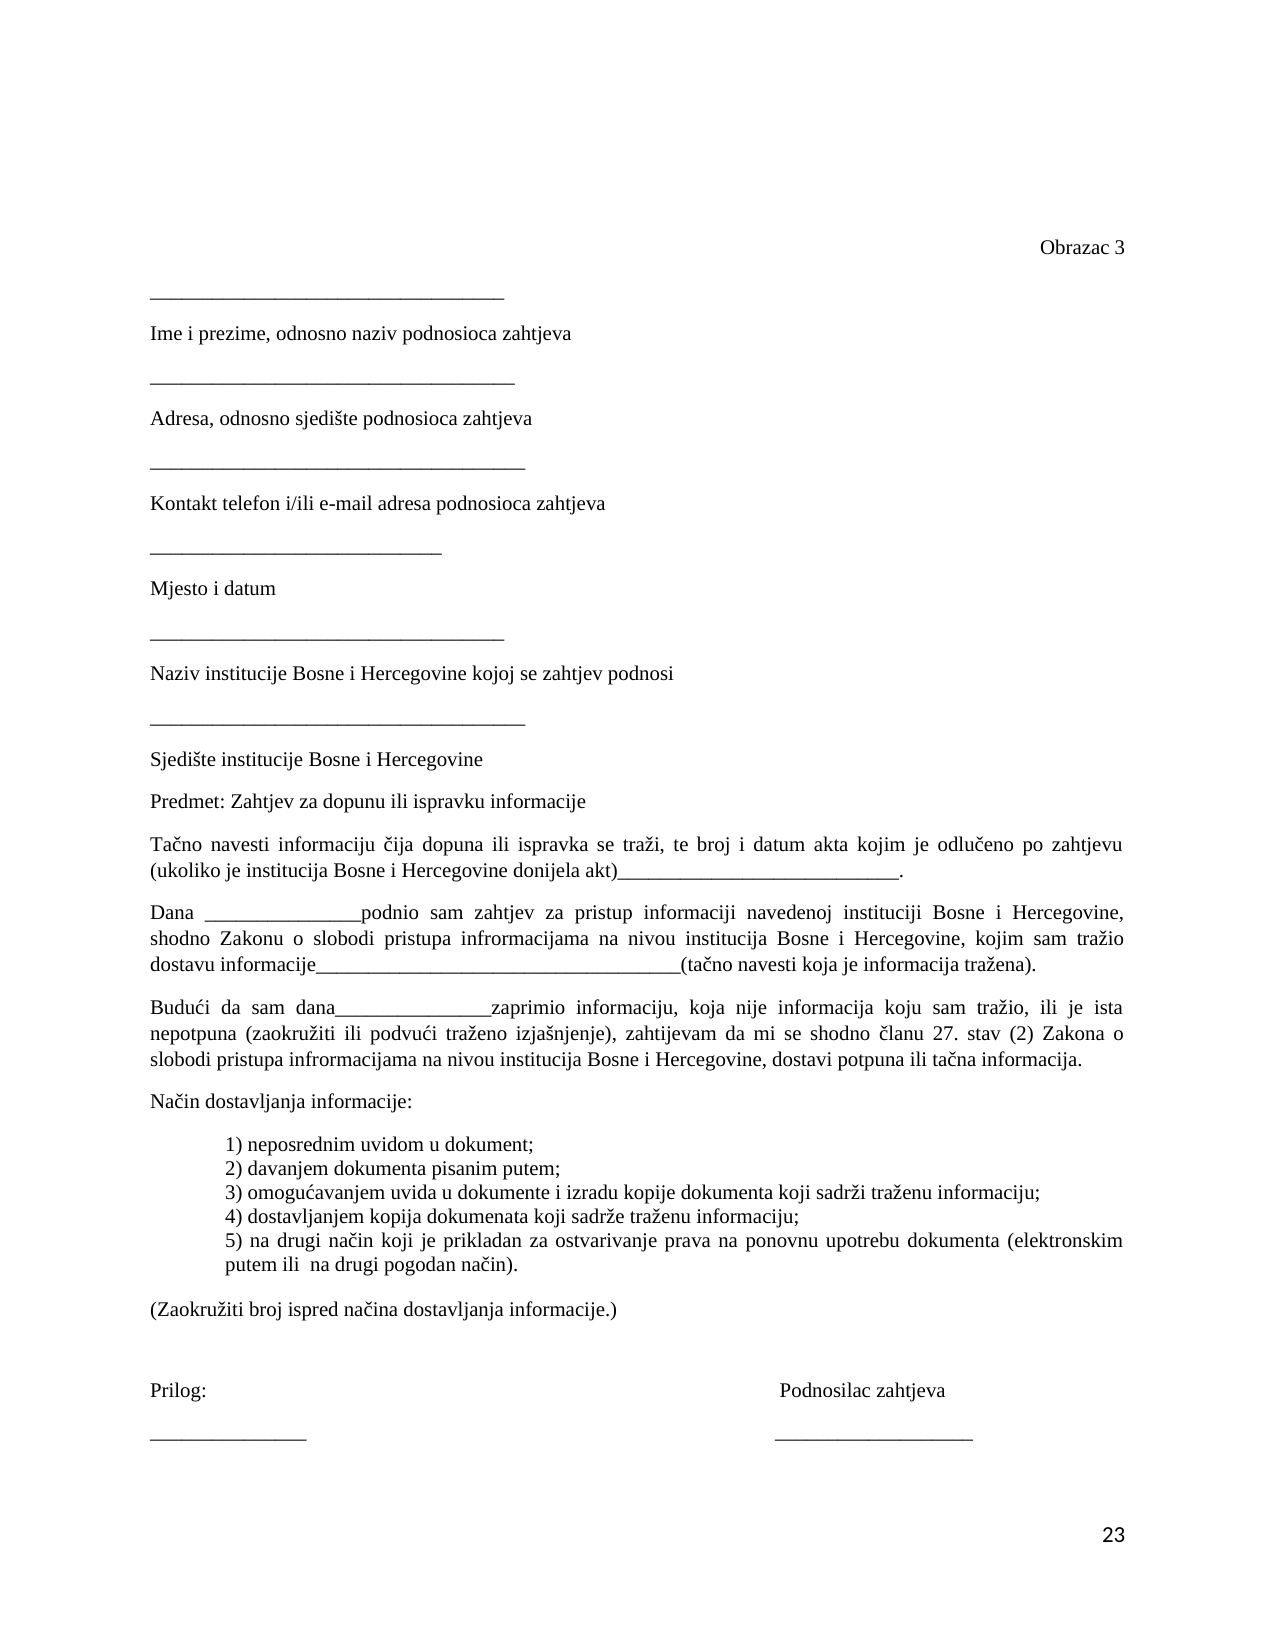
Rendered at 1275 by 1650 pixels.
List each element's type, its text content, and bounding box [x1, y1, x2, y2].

list 1) neposrednim uvidom u dokument; [225, 1132, 1125, 1156]
text Naziv institucije Bosne i Hercegovine kojoj se zahtjev podnosi [150, 661, 1125, 685]
list 2) davanjem dokumenta pisanim putem; [225, 1156, 1125, 1180]
text Sjedište institucije Bosne i Hercegovine [150, 746, 1125, 771]
text __________________________________ [150, 619, 1125, 643]
text Dana _______________podnio sam zahtjev za pristup informaciji navedenoj instituciji Bosne i Hercegovine, shodno Zakonu o slobodi pristupa infrormacijama na nivou institucija Bosne i Hercegovine, kojim sam tražio dostavu informacije___________________________________(tačno navesti koja je informacija tražena). [150, 900, 1125, 976]
text Ime i prezime, odnosno naziv podnosioca zahtjeva [150, 320, 1125, 344]
text Način dostavljanja informacije: [150, 1089, 1125, 1113]
text ____________________________________ [150, 448, 1125, 472]
text Mjesto i datum [150, 576, 1125, 600]
text __________________________________ [150, 278, 1125, 302]
text (Zaokružiti broj ispred načina dostavljanja informacije.) [150, 1297, 1125, 1321]
text Kontakt telefon i/ili e-mail adresa podnosioca zahtjeva [150, 491, 1125, 515]
text ____________________________________ [150, 704, 1125, 728]
list 5) na drugi način koji je prikladan za ostvarivanje prava na ponovnu upotrebu dokumenta (elektronskim putem ili na drugi pogodan način). [225, 1228, 1125, 1276]
text Tačno navesti informaciju čija dopuna ili ispravka se traži, te broj i datum akta kojim je odlučeno po zahtjevu (ukoliko je institucija Bosne i Hercegovine donijela akt)___________________________. [150, 832, 1125, 882]
text Prilog: Podnosilac zahtjeva [150, 1378, 1125, 1402]
list 3) omogućavanjem uvida u dokumente i izradu kopije dokumenta koji sadrži traženu informaciju; [225, 1180, 1125, 1204]
text _______________ ___________________ [150, 1419, 1125, 1443]
text Budući da sam dana_______________zaprimio informaciju, koja nije informacija koju sam tražio, ili je ista nepotpuna (zaokružiti ili podvući traženo izjašnjenje), zahtijevam da mi se shodno članu 27. stav (2) Zakona o slobodi pristupa infrormacijama na nivou institucija Bosne i Hercegovine, dostavi potpuna ili tačna informacija. [150, 995, 1125, 1071]
text Obrazac 3 [150, 235, 1125, 259]
text Adresa, odnosno sjedište podnosioca zahtjeva [150, 406, 1125, 430]
text ____________________________ [150, 533, 1125, 557]
list 4) dostavljanjem kopija dokumenata koji sadrže traženu informaciju; [225, 1204, 1125, 1228]
text ___________________________________ [150, 363, 1125, 387]
text Predmet: Zahtjev za dopunu ili ispravku informacije [150, 789, 1125, 813]
